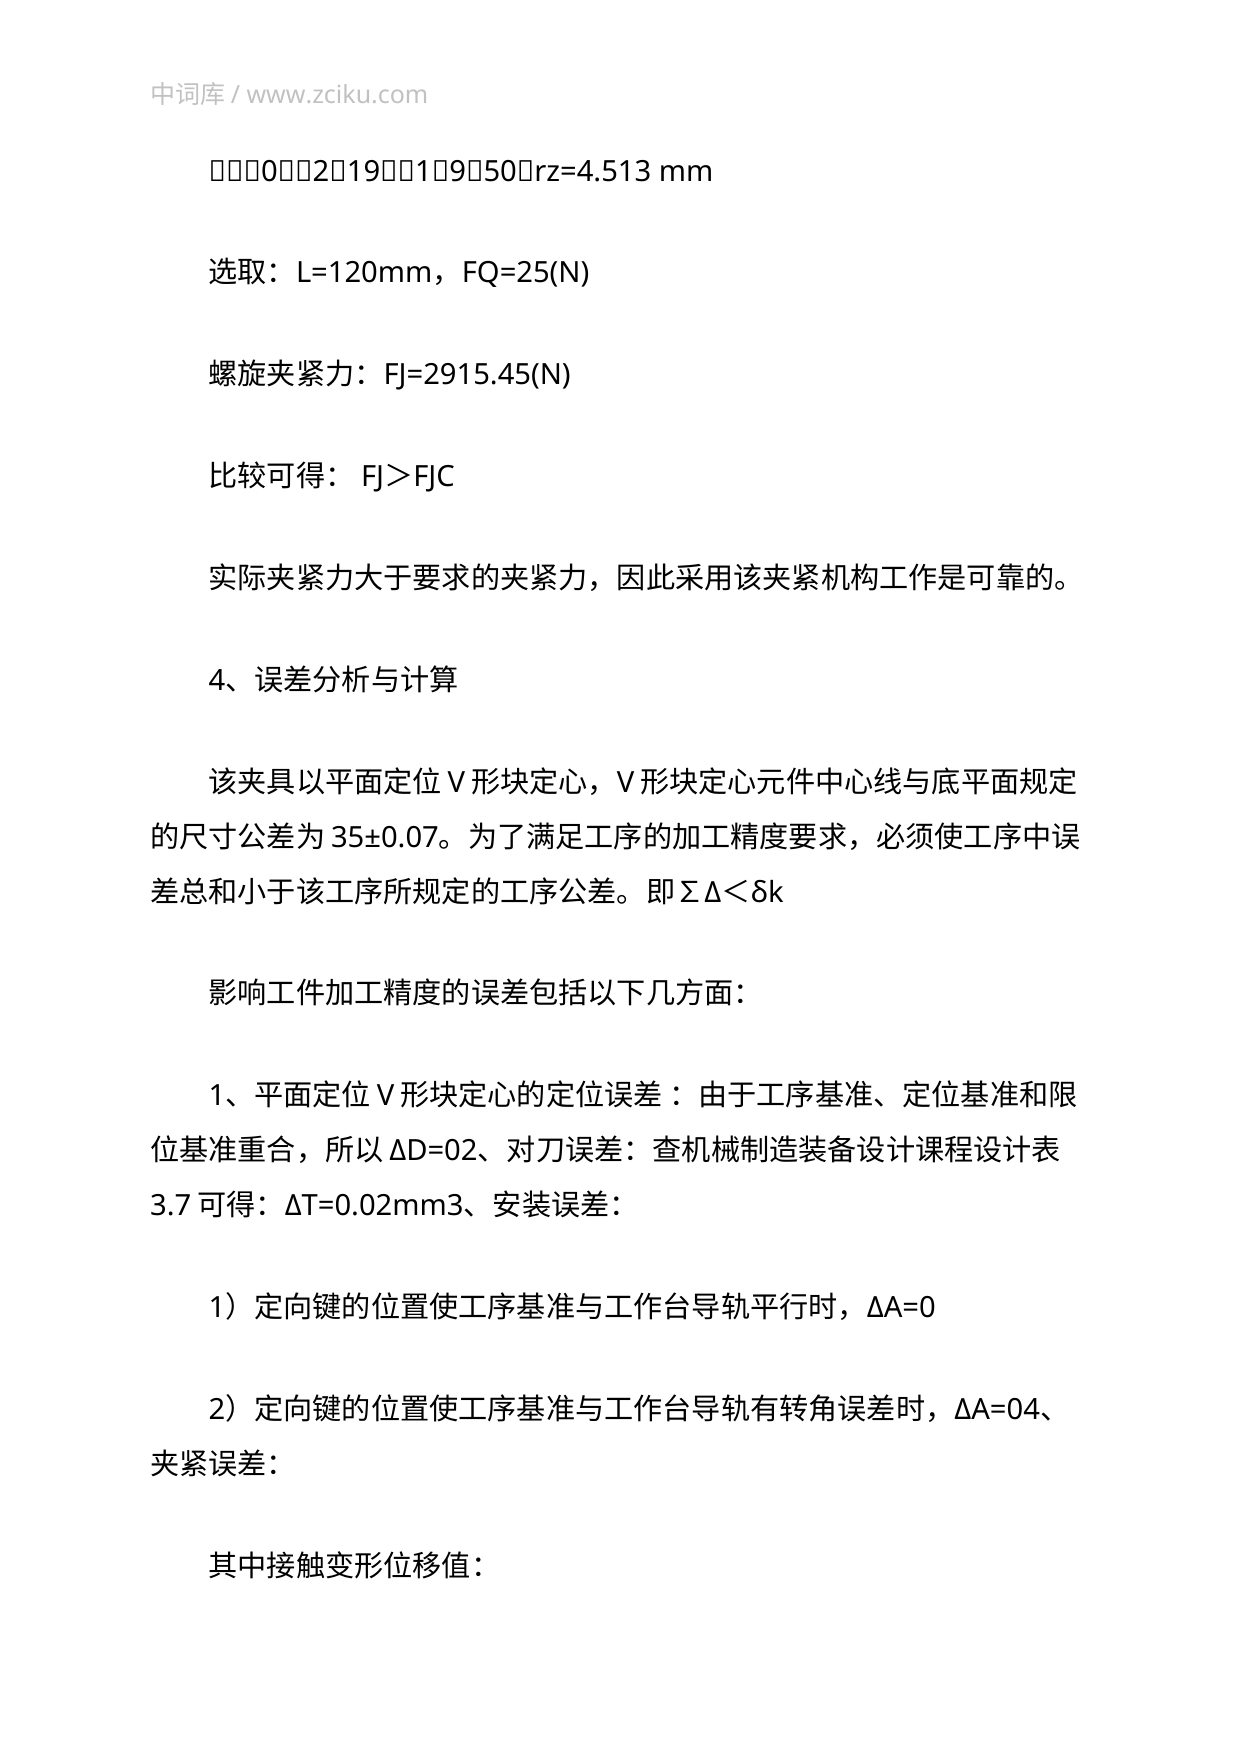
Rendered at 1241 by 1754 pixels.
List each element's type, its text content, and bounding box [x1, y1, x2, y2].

text 1、平面定位V形块定心的定位误差 ：由于工序基准、定位基准和限位基准重合，所以ΔD=02、对刀误差：查机械制造装备设计课程设计表3.7可得：ΔT=0.02mm3、安装误差： [150, 1072, 1090, 1224]
text 其中接触变形位移值： [150, 1543, 1090, 1585]
text 2）定向键的位置使工序基准与工作台导轨有转角误差时，ΔA=04、夹紧误差： [150, 1386, 1090, 1483]
text 比较可得： FJ＞FJC [150, 452, 1090, 495]
text 螺旋夹紧力：FJ=2915.45(N) [150, 350, 1090, 393]
text 4、误差分析与计算 [150, 656, 1090, 698]
text 1）定向键的位置使工序基准与工作台导轨平行时，ΔA=0 [150, 1284, 1090, 1326]
text 该夹具以平面定位V形块定心，V形块定心元件中心线与底平面规定的尺寸公差为35±0.07。为了满足工序的加工精度要求，必须使工序中误差总和小于该工序所规定的工序公差。即∑Δ＜δk [150, 758, 1090, 911]
text 选取：L=120mm，FQ=25(N) [150, 248, 1090, 291]
text 02191950rz=4.513 mm [150, 150, 1090, 190]
text 影响工件加工精度的误差包括以下几方面： [150, 970, 1090, 1012]
text 实际夹紧力大于要求的夹紧力，因此采用该夹紧机构工作是可靠的。 [150, 554, 1090, 597]
